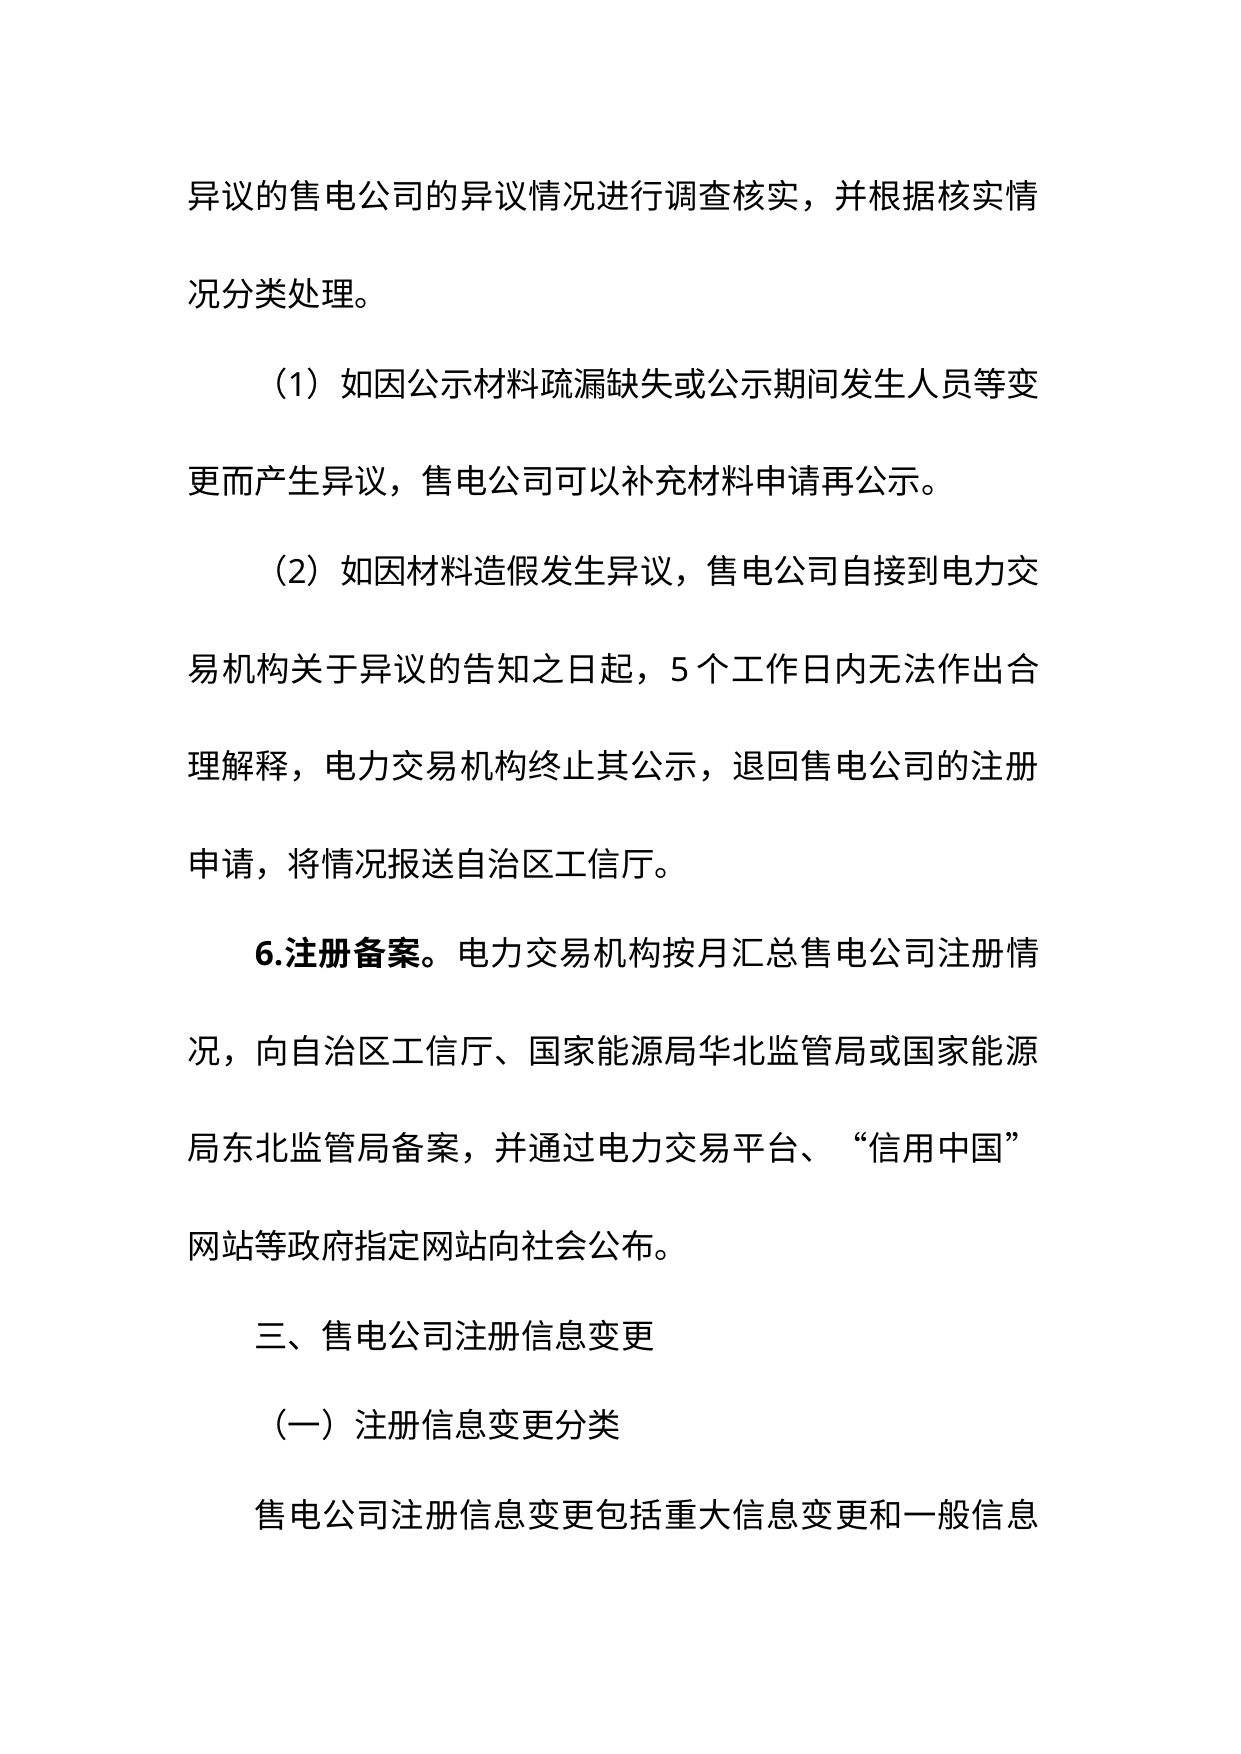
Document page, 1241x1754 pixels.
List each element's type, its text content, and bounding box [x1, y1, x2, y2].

text 6.注册备案。电力交易机构按月汇总售电公司注册情况，向自治区工信厅、国家能源局华北监管局或国家能源局东北监管局备案，并通过电力交易平台、“信用中国”网站等政府指定网站向社会公布。 [187, 919, 1040, 1276]
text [187, 162, 1040, 324]
text （1）如因公示材料疏漏缺失或公示期间发生人员等变更而产生异议，售电公司可以补充材料申请再公示。 [187, 349, 1040, 512]
text 三、售电公司注册信息变更 [187, 1301, 1040, 1366]
text （2）如因材料造假发生异议，售电公司自接到电力交易机构关于异议的告知之日起，5个工作日内无法作出合理解释，电力交易机构终止其公示，退回售电公司的注册申请，将情况报送自治区工信厅。 [187, 537, 1040, 894]
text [187, 1481, 1040, 1546]
text （一）注册信息变更分类 [187, 1391, 1040, 1456]
